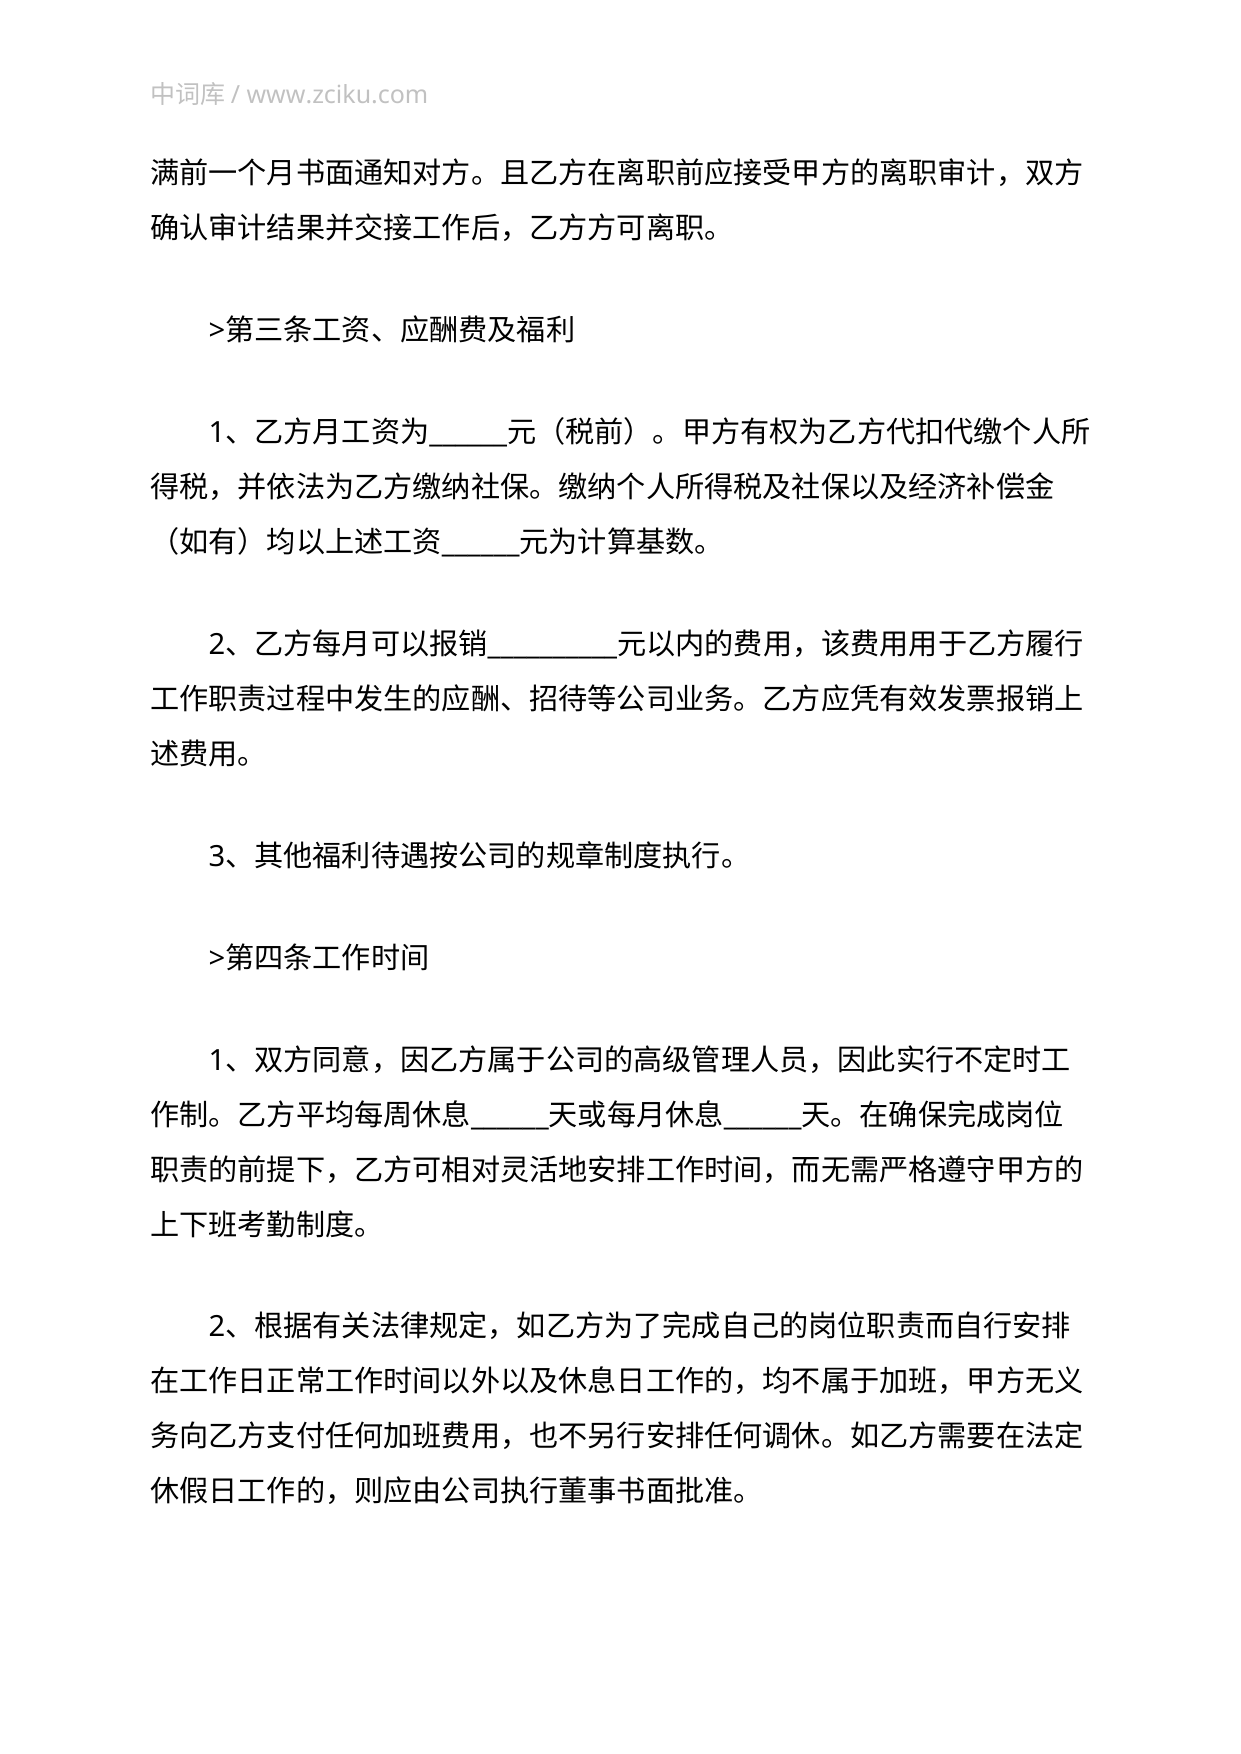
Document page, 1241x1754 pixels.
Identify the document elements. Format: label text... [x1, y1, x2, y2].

text 2、乙方每月可以报销__________元以内的费用，该费用用于乙方履行工作职责过程中发生的应酬、招待等公司业务。乙方应凭有效发票报销上述费用。 [150, 621, 1090, 773]
text 1、乙方月工资为______元（税前）。甲方有权为乙方代扣代缴个人所得税，并依法为乙方缴纳社保。缴纳个人所得税及社保以及经济补偿金（如有）均以上述工资______元为计算基数。 [150, 409, 1090, 561]
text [150, 150, 1090, 247]
text 2、根据有关法律规定，如乙方为了完成自己的岗位职责而自行安排在工作日正常工作时间以外以及休息日工作的，均不属于加班，甲方无义务向乙方支付任何加班费用，也不另行安排任何调休。如乙方需要在法定休假日工作的，则应由公司执行董事书面批准。 [150, 1303, 1090, 1510]
text 1、双方同意，因乙方属于公司的高级管理人员，因此实行不定时工作制。乙方平均每周休息______天或每月休息______天。在确保完成岗位职责的前提下，乙方可相对灵活地安排工作时间，而无需严格遵守甲方的上下班考勤制度。 [150, 1036, 1090, 1243]
text 3、其他福利待遇按公司的规章制度执行。 [150, 832, 1090, 874]
text >第四条工作时间 [150, 934, 1090, 977]
text >第三条工资、应酬费及福利 [150, 307, 1090, 349]
